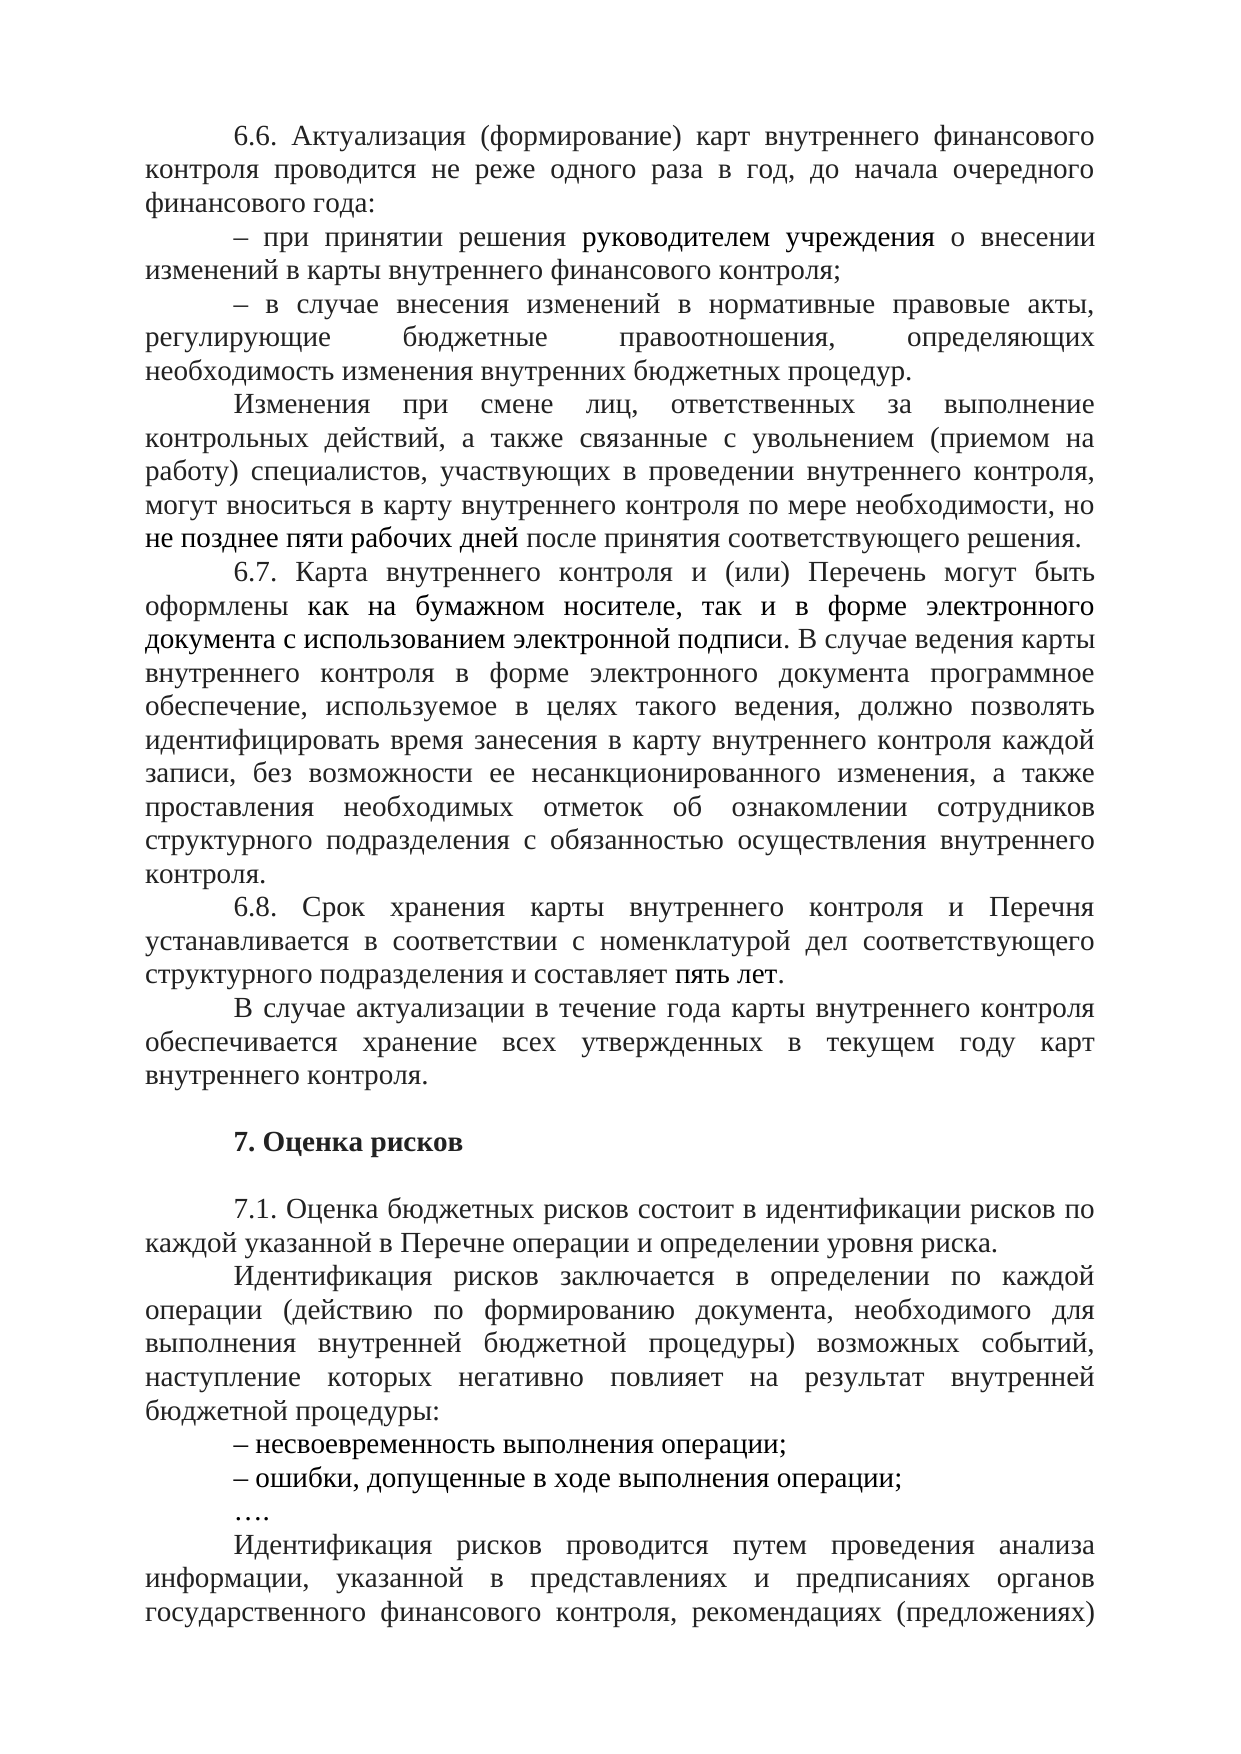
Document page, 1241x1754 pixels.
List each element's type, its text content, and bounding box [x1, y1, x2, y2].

text 7.1. Оценка бюджетных рисков состоит в идентификации рисков по каждой указанной в Перечне операции и определении уровня риска. [145, 1191, 1096, 1258]
text 7. Оценка рисков [145, 1124, 1096, 1158]
text – ошибки, допущенные в ходе выполнения операции; [145, 1460, 1096, 1493]
text – несвоевременность выполнения операции; [145, 1426, 1096, 1460]
text …. [145, 1493, 1096, 1527]
text Идентификация рисков заключается в определении по каждой операции (действию по формированию документа, необходимого для выполнения внутренней бюджетной процедуры) возможных событий, наступление которых негативно повлияет на результат внутренней бюджетной процедуры: [145, 1258, 1096, 1426]
text 6.8. Срок хранения карты внутреннего контроля и Перечня устанавливается в соответствии с номенклатурой дел соответствующего структурного подразделения и составляет пять лет. [145, 889, 1096, 990]
text – при принятии решения руководителем учреждения о внесении изменений в карты внутреннего финансового контроля; [145, 219, 1096, 286]
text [145, 1527, 1096, 1627]
text В случае актуализации в течение года карты внутреннего контроля обеспечивается хранение всех утвержденных в текущем году карт внутреннего контроля. [145, 990, 1096, 1091]
text 6.7. Карта внутреннего контроля и (или) Перечень могут быть оформлены как на бумажном носителе, так и в форме электронного документа с использованием электронной подписи. В случае ведения карты внутреннего контроля в форме электронного документа программное обеспечение, используемое в целях такого ведения, должно позволять идентифицировать время занесения в карту внутреннего контроля каждой записи, без возможности ее несанкционированного изменения, а также проставления необходимых отметок об ознакомлении сотрудников структурного подразделения с обязанностью осуществления внутреннего контроля. [145, 554, 1096, 889]
text Изменения при смене лиц, ответственных за выполнение контрольных действий, а также связанные с увольнением (приемом на работу) специалистов, участвующих в проведении внутреннего контроля, могут вноситься в карту внутреннего контроля по мере необходимости, но не позднее пяти рабочих дней после принятия соответствующего решения. [145, 386, 1096, 554]
text – в случае внесения изменений в нормативные правовые акты, регулирующие бюджетные правоотношения, определяющих необходимость изменения внутренних бюджетных процедур. [145, 286, 1096, 386]
text 6.6. Актуализация (формирование) карт внутреннего финансового контроля проводится не реже одного раза в год, до начала очередного финансового года: [145, 118, 1096, 219]
